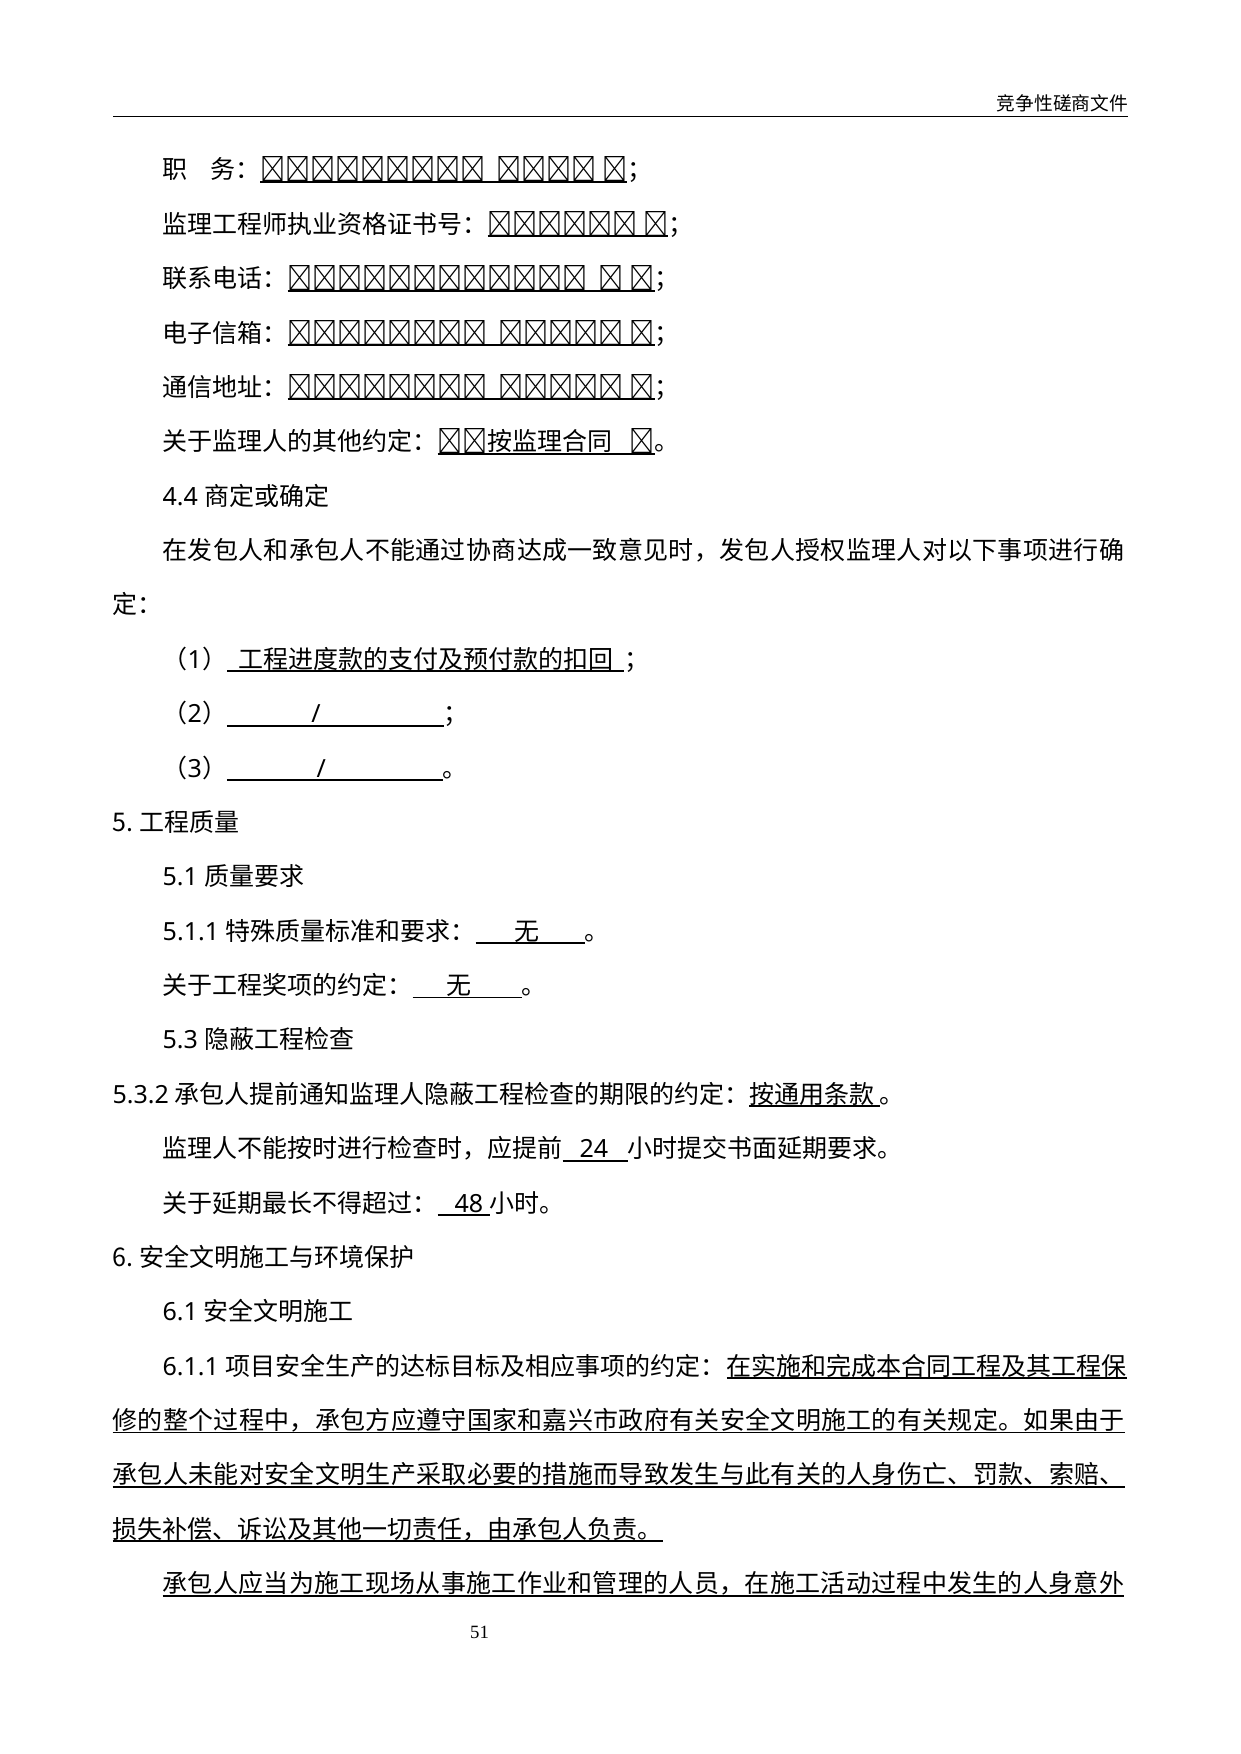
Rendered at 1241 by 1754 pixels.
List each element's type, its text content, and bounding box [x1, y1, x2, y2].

text 监理工程师执业资格证书号： ； [112, 204, 1128, 241]
text 5.1.1 特殊质量标准和要求： 无 。 [112, 911, 1128, 947]
text （1） 工程进度款的支付及预付款的扣回 ； [112, 639, 1128, 676]
text 关于监理人的其他约定：按监理合同 。 [112, 422, 1128, 458]
text 监理人不能按时进行检查时，应提前 24 小时提交书面延期要求。 [112, 1129, 1128, 1165]
text 5.3.2承包人提前通知监理人隐蔽工程检查的期限的约定：按通用条款 。 [112, 1074, 1128, 1111]
text 5.3 隐蔽工程检查 [112, 1020, 1128, 1056]
text 5. 工程质量 [112, 802, 1128, 839]
text 联系电话：  ； [112, 259, 1128, 295]
text 电子信箱：  ； [112, 313, 1128, 349]
text 在发包人和承包人不能通过协商达成一致意见时，发包人授权监理人对以下事项进行确定： [112, 531, 1128, 621]
text 关于延期最长不得超过： 48 小时。 [112, 1183, 1128, 1219]
text 6. 安全文明施工与环境保护 [112, 1237, 1128, 1274]
text （3） / 。 [112, 748, 1128, 784]
text 通信地址：  ； [112, 367, 1128, 404]
text （2） / ； [112, 694, 1128, 730]
text 关于工程奖项的约定： 无 。 [112, 966, 1128, 1002]
text 6.1.1 项目安全生产的达标目标及相应事项的约定：在实施和完成本合同工程及其工程保修的整个过程中，承包方应遵守国家和嘉兴市政府有关安全文明施工的有关规定。如果由于承包人未能对安全文明生产采取必要的措施而导致发生与此有关的人身伤亡、罚款、索赔、损失补偿、诉讼及其他一切责任，由承包人负责。 [112, 1346, 1128, 1546]
text 5.1 质量要求 [112, 857, 1128, 893]
text 职 务：  ； [112, 150, 1128, 186]
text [112, 1564, 1128, 1600]
text 6.1安全文明施工 [112, 1292, 1128, 1328]
text 4.4 商定或确定 [112, 476, 1128, 512]
